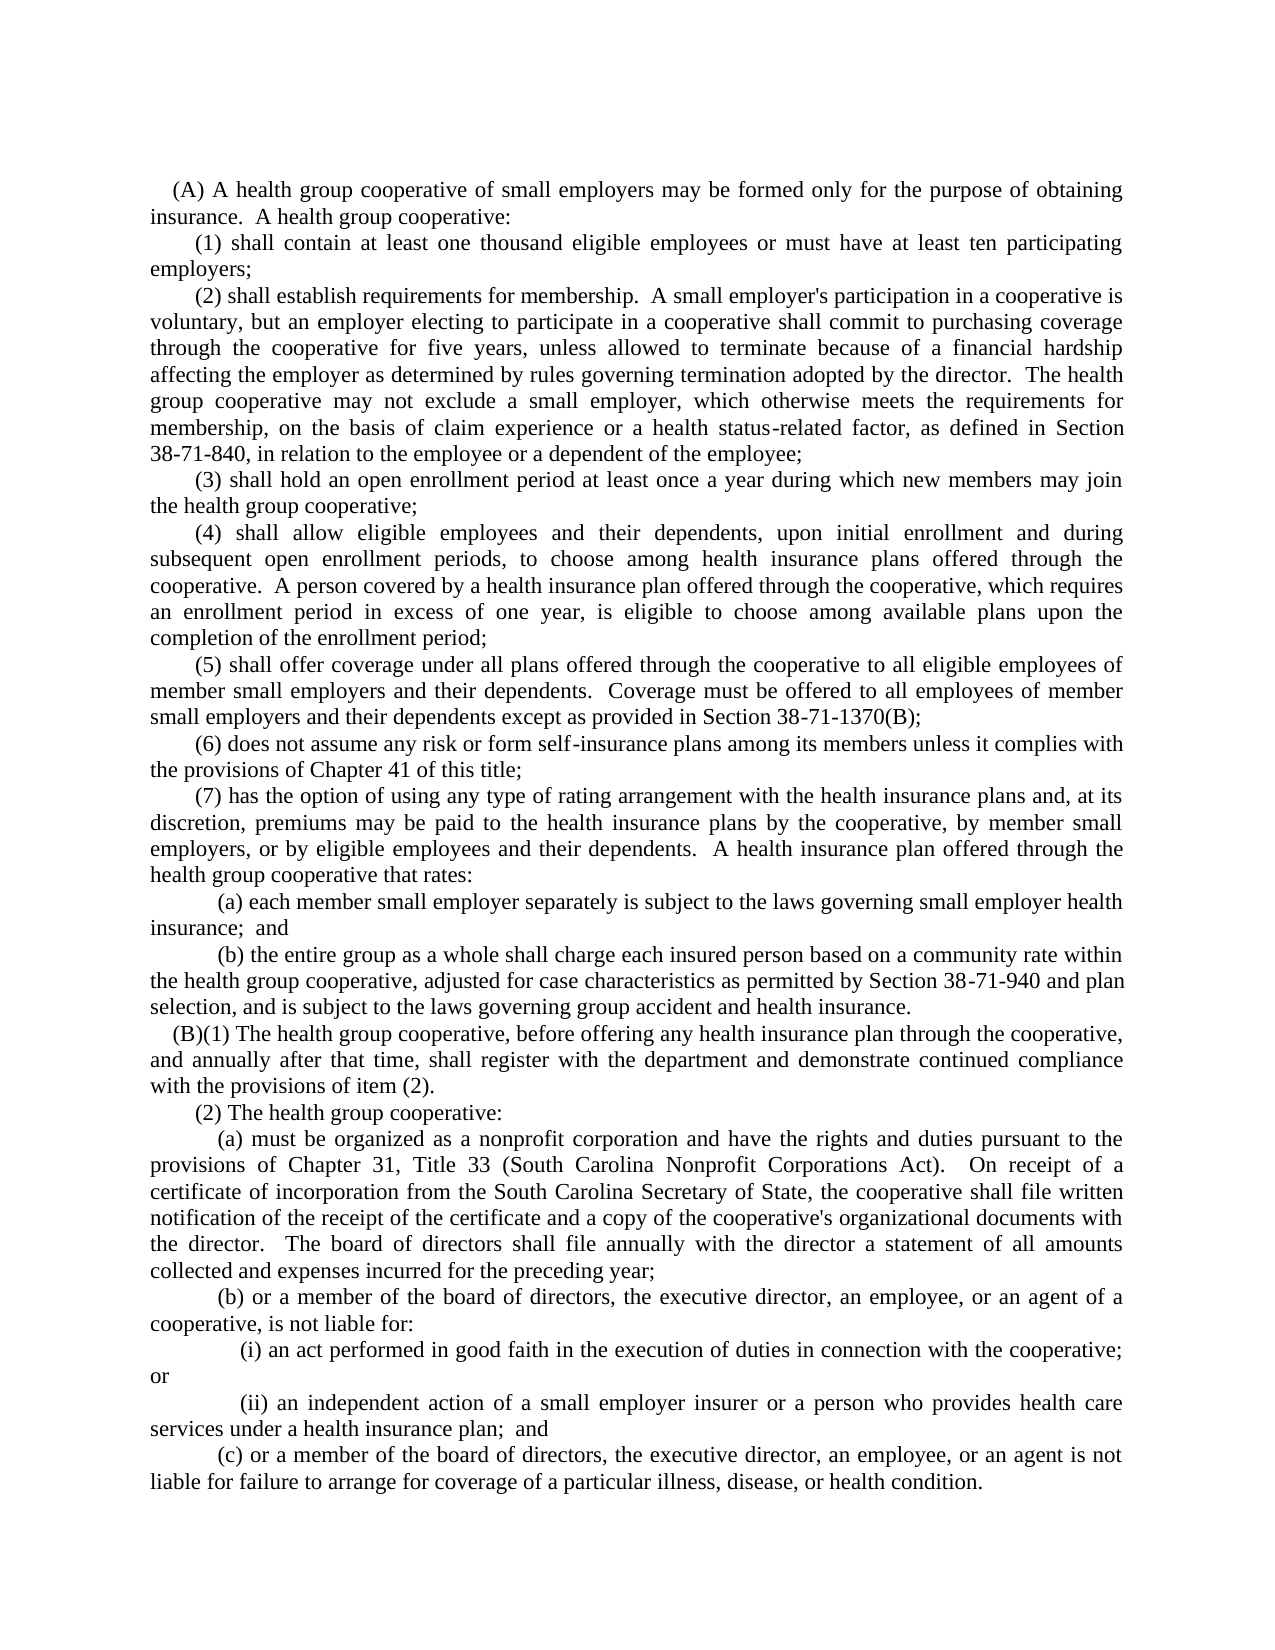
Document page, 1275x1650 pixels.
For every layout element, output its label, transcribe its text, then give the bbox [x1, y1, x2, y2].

text (2) The health group cooperative: [150, 1099, 1125, 1125]
text (c) or a member of the board of directors, the executive director, an employee, or an agent is not liable for failure to arrange for coverage of a particular illness, disease, or health condition. [150, 1441, 1125, 1494]
text (a) must be organized as a nonprofit corporation and have the rights and duties pursuant to the provisions of Chapter 31, Title 33 (South Carolina Nonprofit Corporations Act). On receipt of a certificate of incorporation from the South Carolina Secretary of State, the cooperative shall file written notification of the receipt of the certificate and a copy of the cooperative's organizational documents with the director. The board of directors shall file annually with the director a statement of all amounts collected and expenses incurred for the preceding year; [150, 1125, 1125, 1283]
text (5) shall offer coverage under all plans offered through the cooperative to all eligible employees of member small employers and their dependents. Coverage must be offered to all employees of member small employers and their dependents except as provided in Section 38-71-1370(B); [150, 651, 1125, 730]
text (A) A health group cooperative of small employers may be formed only for the purpose of obtaining insurance. A health group cooperative: [150, 176, 1125, 229]
text (b) the entire group as a whole shall charge each insured person based on a community rate within the health group cooperative, adjusted for case characteristics as permitted by Section 38-71-940 and plan selection, and is subject to the laws governing group accident and health insurance. [150, 941, 1125, 1020]
text (4) shall allow eligible employees and their dependents, upon initial enrollment and during subsequent open enrollment periods, to choose among health insurance plans offered through the cooperative. A person covered by a health insurance plan offered through the cooperative, which requires an enrollment period in excess of one year, is eligible to choose among available plans upon the completion of the enrollment period; [150, 519, 1125, 651]
text (3) shall hold an open enrollment period at least once a year during which new members may join the health group cooperative; [150, 466, 1125, 519]
text (7) has the option of using any type of rating arrangement with the health insurance plans and, at its discretion, premiums may be paid to the health insurance plans by the cooperative, by member small employers, or by eligible employees and their dependents. A health insurance plan offered through the health group cooperative that rates: [150, 782, 1125, 888]
text (1) shall contain at least one thousand eligible employees or must have at least ten participating employers; [150, 229, 1125, 282]
text (6) does not assume any risk or form self-insurance plans among its members unless it complies with the provisions of Chapter 41 of this title; [150, 730, 1125, 782]
text (a) each member small employer separately is subject to the laws governing small employer health insurance; and [150, 888, 1125, 941]
text (B)(1) The health group cooperative, before offering any health insurance plan through the cooperative, and annually after that time, shall register with the department and demonstrate continued compliance with the provisions of item (2). [150, 1020, 1125, 1099]
text (2) shall establish requirements for membership. A small employer's participation in a cooperative is voluntary, but an employer electing to participate in a cooperative shall commit to purchasing coverage through the cooperative for five years, unless allowed to terminate because of a financial hardship affecting the employer as determined by rules governing termination adopted by the director. The health group cooperative may not exclude a small employer, which otherwise meets the requirements for membership, on the basis of claim experience or a health status-related factor, as defined in Section 38-71-840, in relation to the employee or a dependent of the employee; [150, 282, 1125, 466]
text (i) an act performed in good faith in the execution of duties in connection with the cooperative; or [150, 1336, 1125, 1389]
text (b) or a member of the board of directors, the executive director, an employee, or an agent of a cooperative, is not liable for: [150, 1283, 1125, 1336]
text (ii) an independent action of a small employer insurer or a person who provides health care services under a health insurance plan; and [150, 1389, 1125, 1441]
